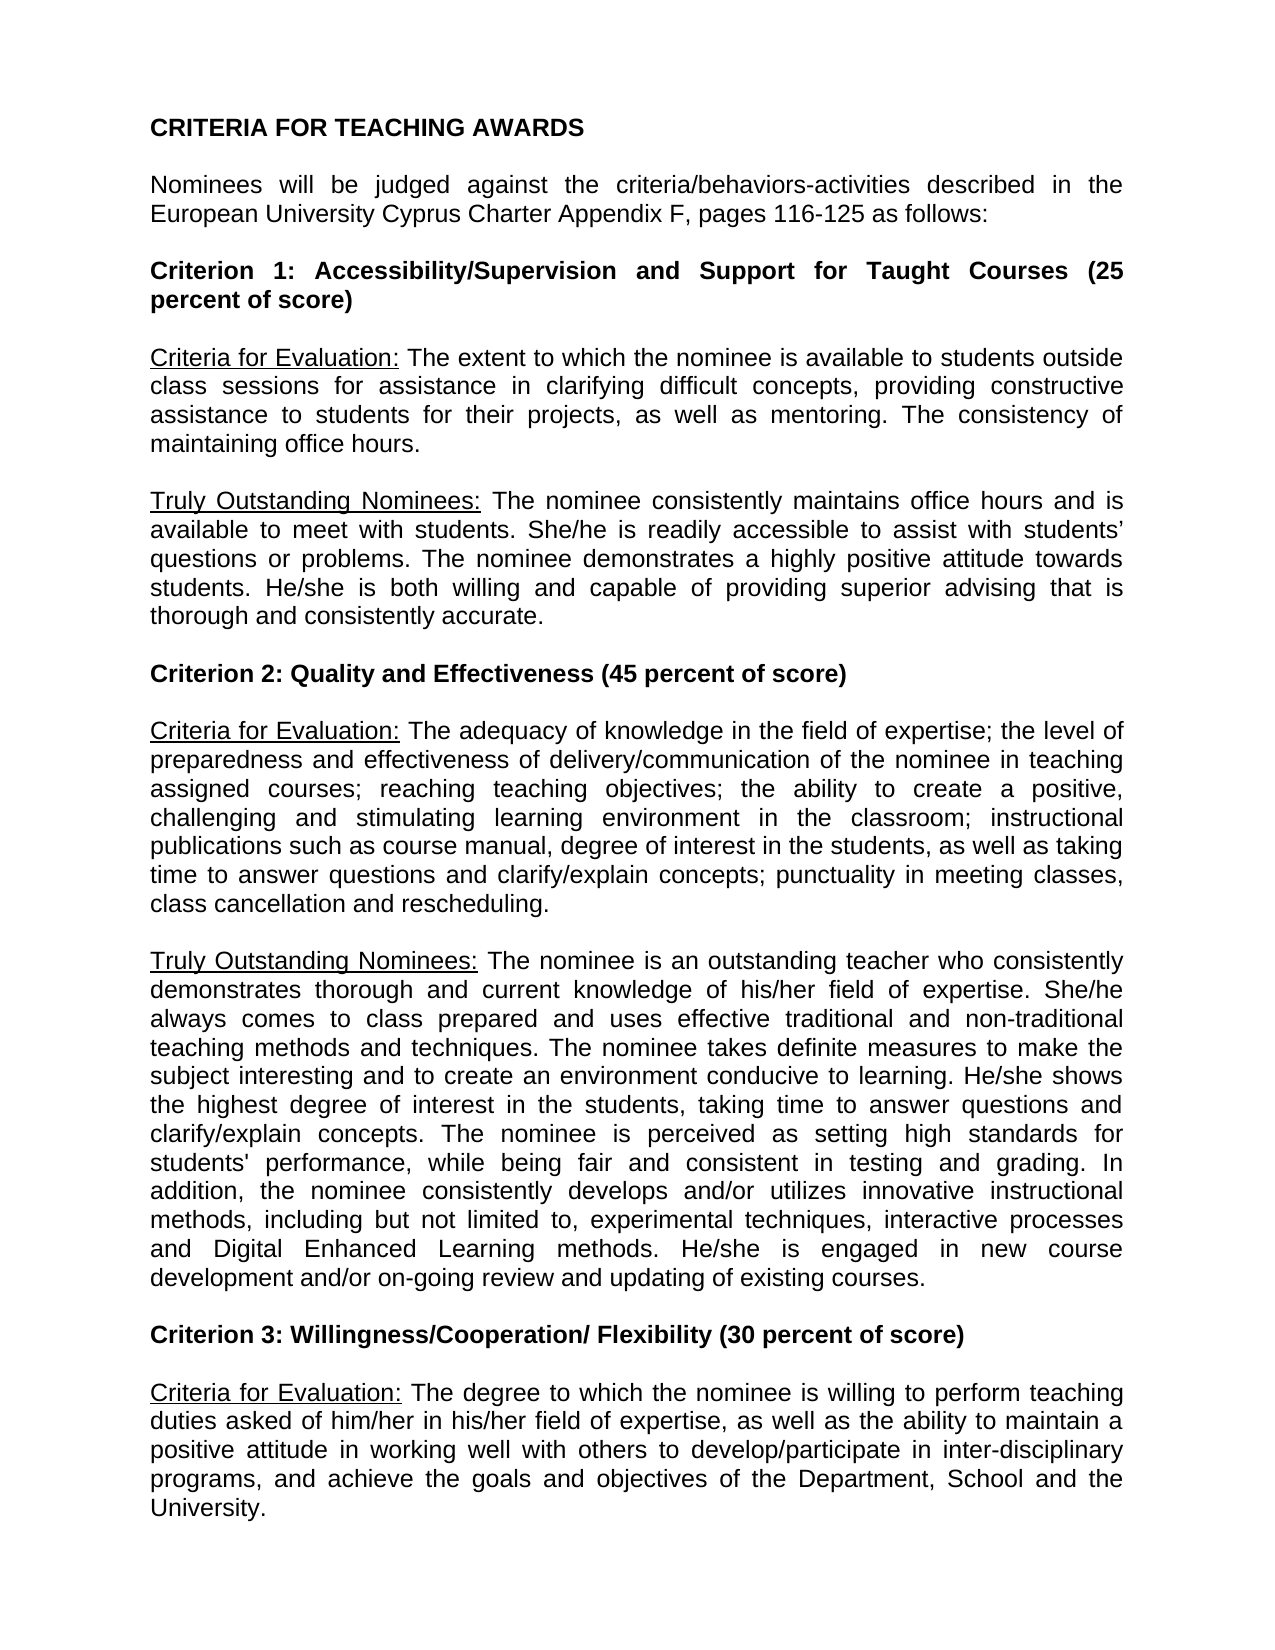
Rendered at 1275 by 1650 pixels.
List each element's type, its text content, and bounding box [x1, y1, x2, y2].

text Criteria for Evaluation: The adequacy of knowledge in the field of expertise; the level of preparedness and effectiveness of delivery/communication of the nominee in teaching assigned courses; reaching teaching objectives; the ability to create a positive, challenging and stimulating learning environment in the classroom; instructional publications such as course manual, degree of interest in the students, as well as taking time to answer questions and clarify/explain concepts; punctuality in meeting classes, class cancellation and rescheduling. [150, 716, 1125, 917]
text Truly Outstanding Nominees: The nominee consistently maintains office hours and is available to meet with students. She/he is readily accessible to assist with students’ questions or problems. The nominee demonstrates a highly positive attitude towards students. He/she is both willing and capable of providing superior advising that is thorough and consistently accurate. [150, 486, 1125, 630]
text Criteria for Evaluation: The extent to which the nominee is available to students outside class sessions for assistance in clarifying difficult concepts, providing constructive assistance to students for their projects, as well as mentoring. The consistency of maintaining office hours. [150, 342, 1125, 457]
text Criterion 1: Accessibility/Supervision and Support for Taught Courses (25 percent of score) [150, 256, 1125, 314]
text Truly Outstanding Nominees: The nominee is an outstanding teacher who consistently demonstrates thorough and current knowledge of his/her field of expertise. She/he always comes to class prepared and uses effective traditional and non-traditional teaching methods and techniques. The nominee takes definite measures to make the subject interesting and to create an environment conducive to learning. He/she shows the highest degree of interest in the students, taking time to answer questions and clarify/explain concepts. The nominee is perceived as setting high standards for students' performance, while being fair and consistent in testing and grading. In addition, the nominee consistently develops and/or utilizes innovative instructional methods, including but not limited to, experimental techniques, interactive processes and Digital Enhanced Learning methods. He/she is engaged in new course development and/or on-going review and updating of existing courses. [150, 946, 1125, 1291]
text CRITERIA FOR TEACHING AWARDS [150, 112, 1125, 141]
text Criterion 3: Willingness/Cooperation/ Flexibility (30 percent of score) [150, 1320, 1125, 1349]
text Nominees will be judged against the criteria/behaviors-activities described in the European University Cyprus Charter Appendix F, pages 116-125 as follows: [150, 170, 1125, 227]
text Criterion 2: Quality and Effectiveness (45 percent of score) [150, 659, 1125, 687]
text Criteria for Evaluation: The degree to which the nominee is willing to perform teaching duties asked of him/her in his/her field of expertise, as well as the ability to maintain a positive attitude in working well with others to develop/participate in inter-disciplinary programs, and achieve the goals and objectives of the Department, School and the University. [150, 1377, 1125, 1521]
